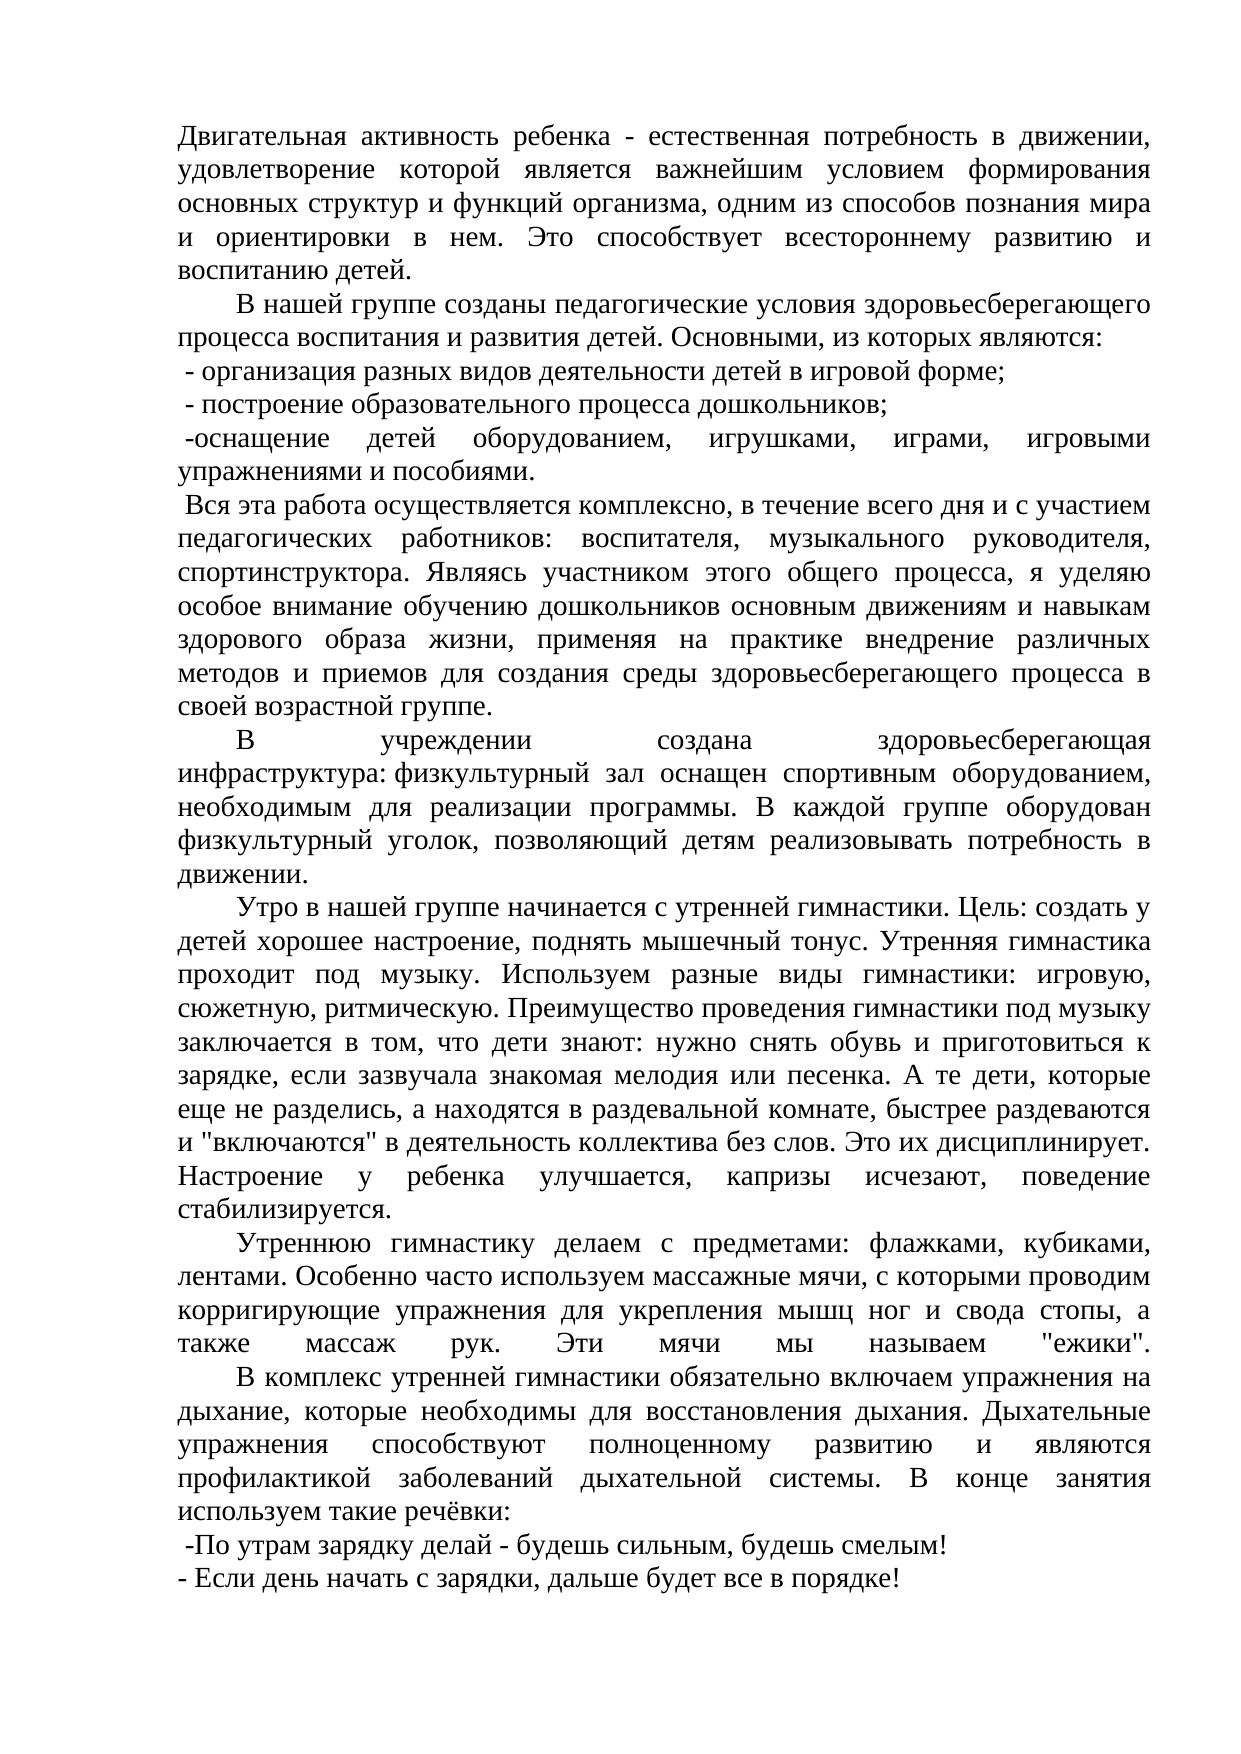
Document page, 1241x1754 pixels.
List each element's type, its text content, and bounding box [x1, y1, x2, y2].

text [177, 1527, 1152, 1594]
text -оснащение детей оборудованием, игрушками, играми, игровыми упражнениями и пособиями. [177, 420, 1152, 487]
text - организация разных видов деятельности детей в игровой форме; [177, 353, 1152, 386]
text В учреждении создана здоровьесберегающая инфраструктура: физкультурный зал оснащен спортивным оборудованием, необходимым для реализации программы. В каждой группе оборудован физкультурный уголок, позволяющий детям реализовывать потребность в движении. [177, 722, 1152, 889]
text В нашей группе созданы педагогические условия здоровьесберегающего процесса воспитания и развития детей. Основными, из которых являются: [177, 286, 1152, 353]
text Утро в нашей группе начинается с утренней гимнастики. Цель: создать у детей хорошее настроение, поднять мышечный тонус. Утренняя гимнастика проходит под музыку. Используем разные виды гимнастики: игровую, сюжетную, ритмическую. Преимущество проведения гимнастики под музыку заключается в том, что дети знают: нужно снять обувь и приготовиться к зарядке, если зазвучала знакомая мелодия или песенка. А те дети, которые еще не разделись, а находятся в раздевальной комнате, быстрее раздеваются и "включаются" в деятельность коллектива без слов. Это их дисциплинирует. Настроение у ребенка улучшается, капризы исчезают, поведение стабилизируется. [177, 889, 1152, 1225]
text Утреннюю гимнастику делаем с предметами: флажками, кубиками, лентами. Особенно часто используем массажные мячи, с которыми проводим корригирующие упражнения для укрепления мышц ног и свода стопы, а также массаж рук. Эти мячи мы называем "ежики". В комплекс утренней гимнастики обязательно включаем упражнения на дыхание, которые необходимы для восстановления дыхания. Дыхательные упражнения способствуют полноценному развитию и являются профилактикой заболеваний дыхательной системы. В конце занятия используем такие речёвки: [177, 1225, 1152, 1527]
text - построение образовательного процесса дошкольников; [177, 386, 1152, 420]
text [177, 118, 1152, 286]
text Вся эта работа осуществляется комплексно, в течение всего дня и с участием педагогических работников: воспитателя, музыкального руководителя, спортинструктора. Являясь участником этого общего процесса, я уделяю особое внимание обучению дошкольников основным движениям и навыкам здорового образа жизни, применяя на практике внедрение различных методов и приемов для создания среды здоровьесберегающего процесса в своей возрастной группе. [177, 487, 1152, 722]
